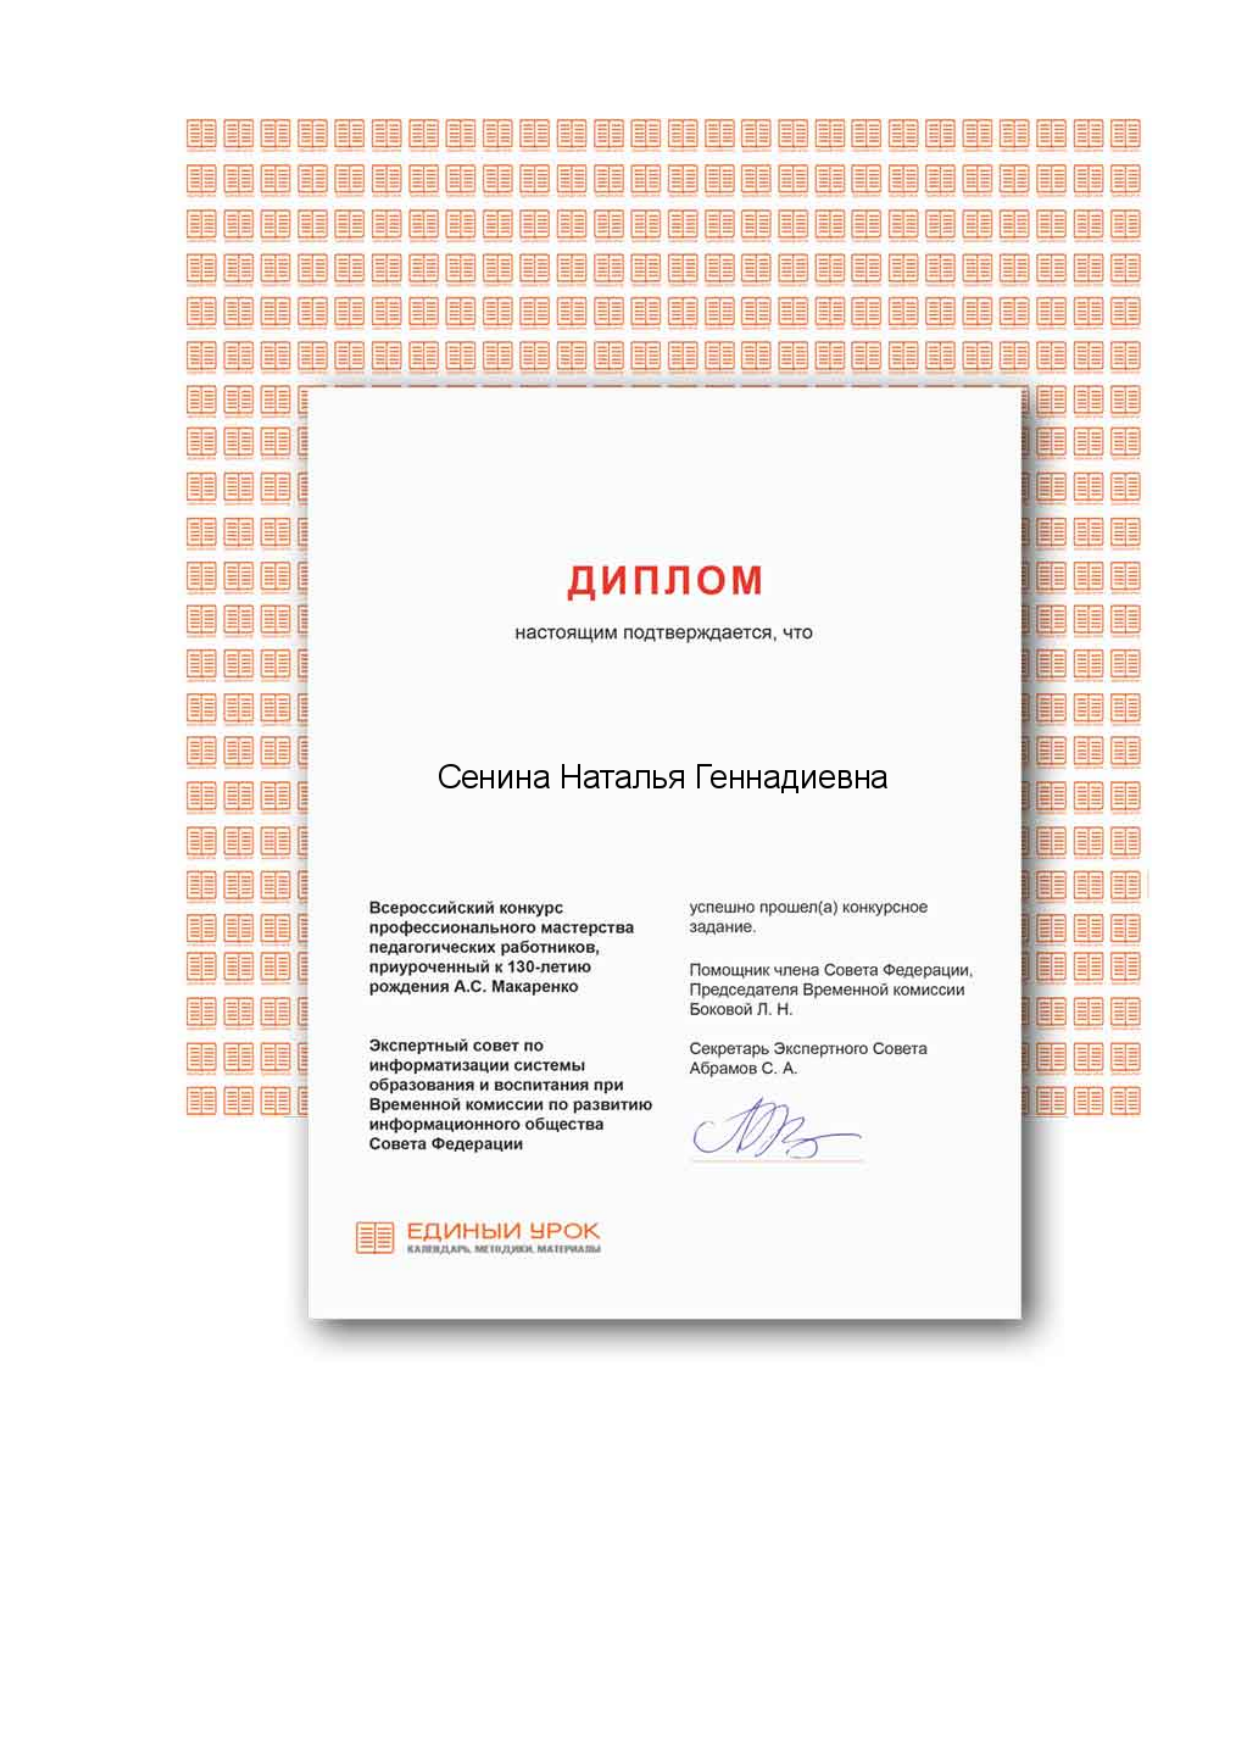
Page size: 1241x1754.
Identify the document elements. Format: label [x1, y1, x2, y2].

picture [177, 118, 1152, 1498]
